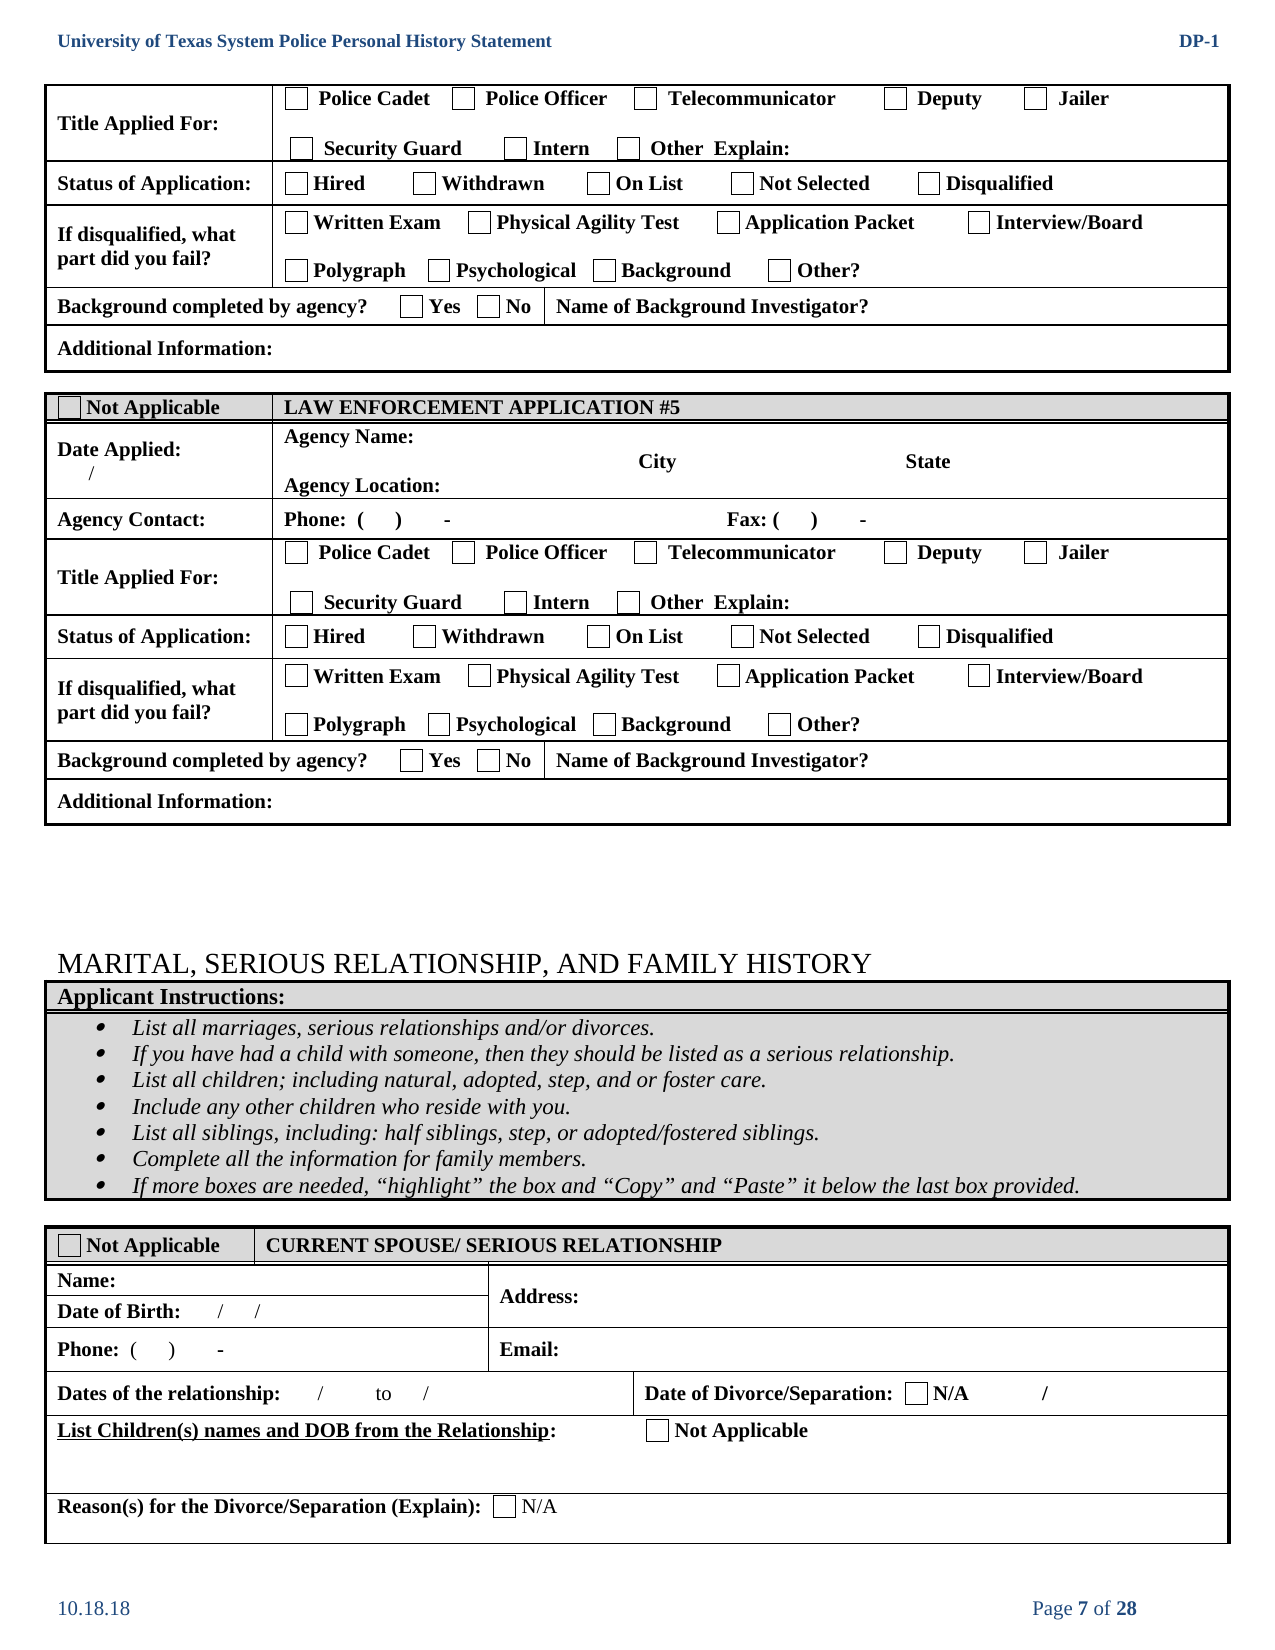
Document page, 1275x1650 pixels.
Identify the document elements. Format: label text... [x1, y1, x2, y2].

table_header LAW ENFORCEMENT APPLICATION #5 [273, 395, 1227, 419]
table_cell Title Applied For: [47, 86, 272, 160]
table_cell Name: [47, 1266, 488, 1294]
table_cell List all marriages, serious relationships and/or divorces. If you have had a child with someone, then they should be listed as a serious relationship. List all children; including natural, adopted, step, and or foster care. Include any other children who reside with you. List all siblings, including: half siblings, step, or adopted/fostered siblings. Complete all the information for family members. If more boxes are needed, “highlight” the box and “Copy” and “Paste” it below the last box provided. [47, 1014, 1227, 1198]
table_header Applicant Instructions: [47, 983, 1227, 1009]
table_cell Date of Divorce/Separation: N/A / [634, 1372, 1227, 1415]
subtitle MARITAL, SERIOUS RELATIONSHIP, AND FAMILY HISTORY [57, 946, 1228, 979]
table_cell Date of Birth: / / [47, 1296, 488, 1327]
table_cell Hired Withdrawn On List Not Selected Disqualified [273, 616, 1227, 657]
table_cell Additional Information: [47, 326, 1227, 369]
table_cell Police Cadet Police Officer Telecommunicator Deputy Jailer Security Guard Intern Other Explain: [273, 86, 1227, 160]
table_cell Written Exam Physical Agility Test Application Packet Interview/Board Polygraph Psychological Background Other? [273, 206, 1227, 287]
table_cell List Children(s) names and DOB from the Relationship: Not Applicable [47, 1416, 1227, 1493]
table_cell Agency Contact: [47, 499, 272, 538]
table_cell Title Applied For: [47, 540, 272, 614]
table_cell Background completed by agency? Yes No [47, 742, 544, 778]
table_cell If disqualified, what part did you fail? [47, 659, 272, 740]
table_cell Hired Withdrawn On List Not Selected Disqualified [273, 162, 1227, 204]
table_cell Status of Application: [47, 616, 272, 657]
table_cell Name of Background Investigator? [545, 288, 1227, 324]
table_cell City State Agency Location: [273, 448, 1227, 497]
table_cell Additional Information: [47, 780, 1227, 823]
table_cell Date Applied: / [47, 424, 272, 497]
table_header CURRENT SPOUSE/ SERIOUS RELATIONSHIP [255, 1229, 1227, 1261]
table_cell Phone: ( ) - [47, 1328, 488, 1371]
table_cell Agency Name: [273, 424, 1227, 448]
table_cell Reason(s) for the Divorce/Separation (Explain): N/A [47, 1494, 1227, 1542]
table_cell If disqualified, what part did you fail? [47, 206, 272, 287]
table_cell Background completed by agency? Yes No [47, 288, 544, 324]
table_cell Written Exam Physical Agility Test Application Packet Interview/Board Polygraph Psychological Background Other? [273, 659, 1227, 740]
table_cell Police Cadet Police Officer Telecommunicator Deputy Jailer Security Guard Intern Other Explain: [273, 540, 1227, 614]
table_cell Status of Application: [47, 162, 272, 204]
table_cell Address: [489, 1266, 1227, 1327]
table_cell Phone: ( ) - Fax: ( ) - [273, 499, 1227, 538]
table_cell Email: [489, 1328, 1227, 1371]
table_header Not Applicable [47, 1229, 254, 1261]
table_header Not Applicable [47, 395, 272, 419]
table_cell Dates of the relationship: / to / [47, 1372, 633, 1415]
table_cell Name of Background Investigator? [545, 742, 1227, 778]
